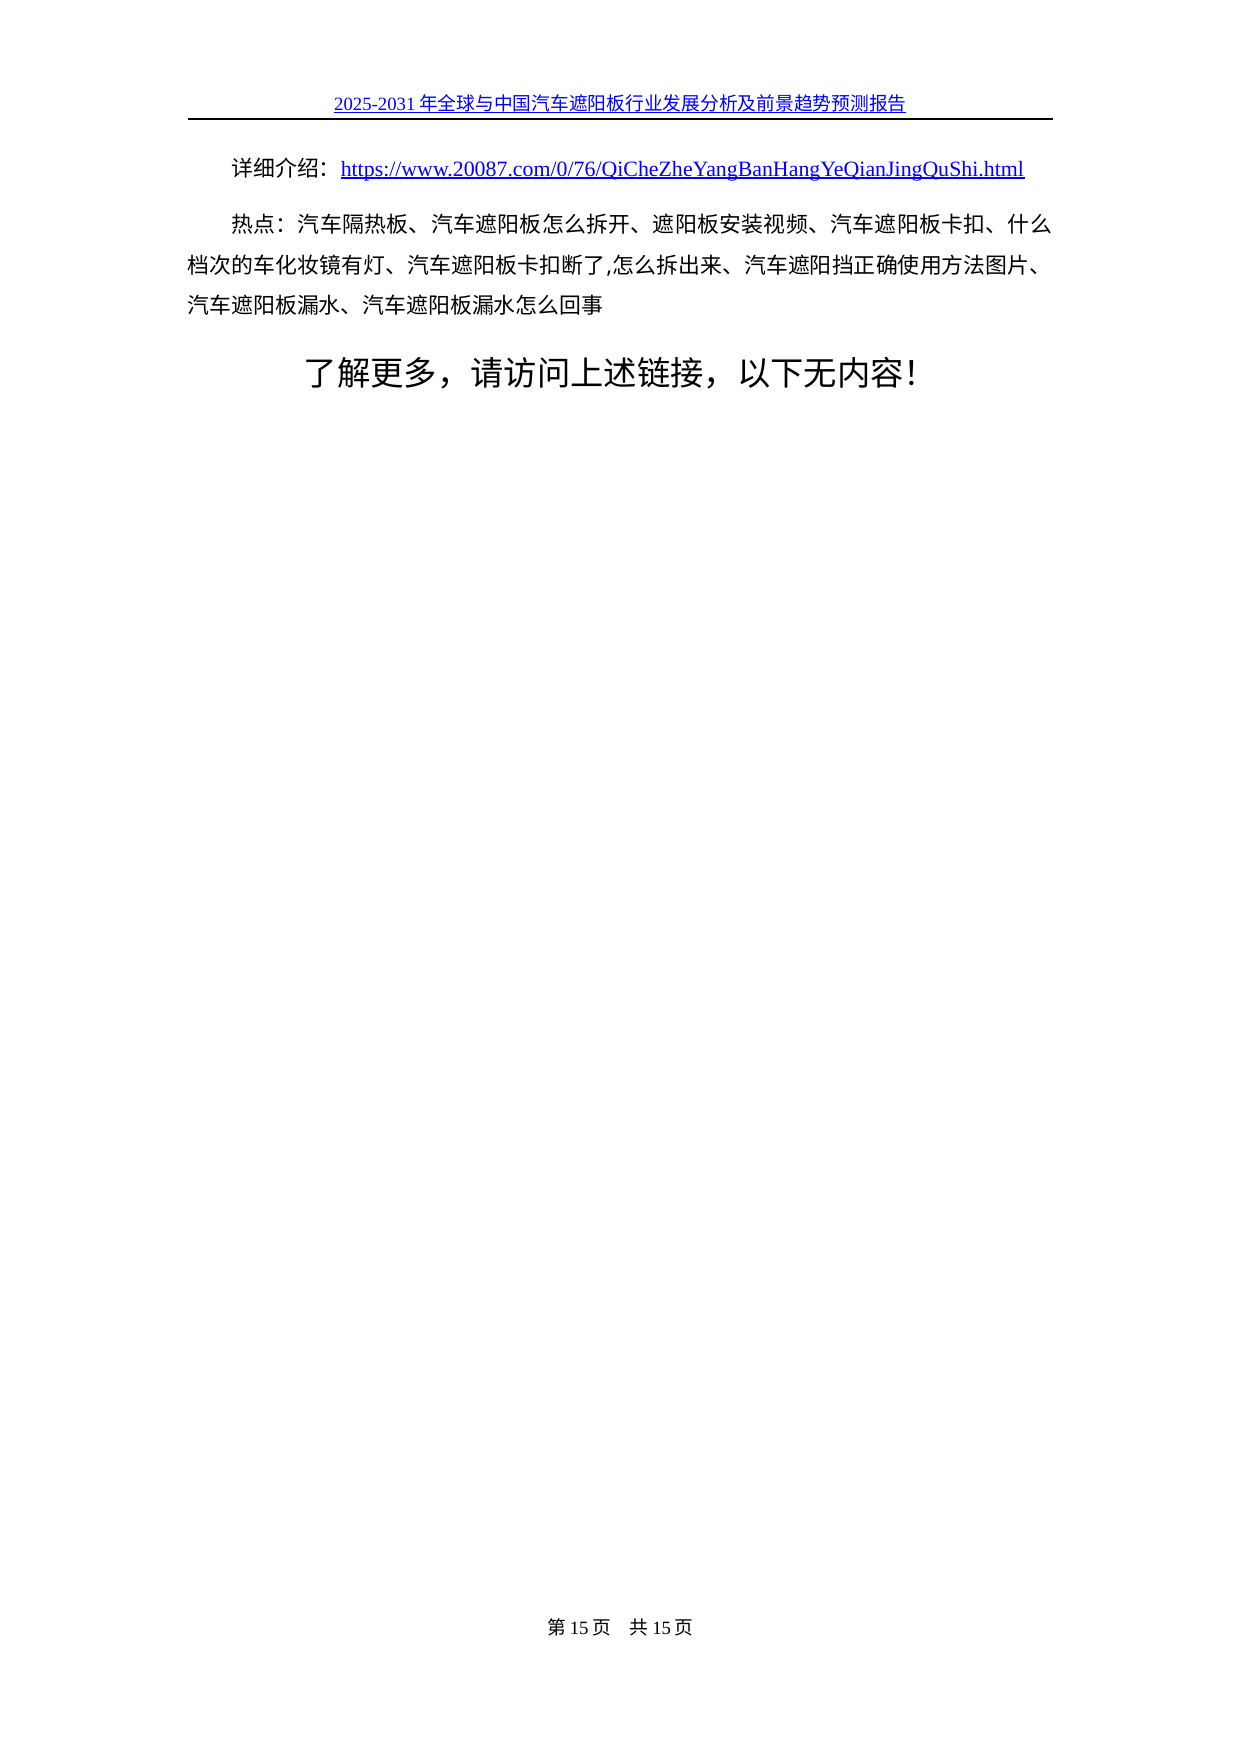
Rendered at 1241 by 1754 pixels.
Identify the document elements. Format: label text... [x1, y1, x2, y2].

text 热点：汽车隔热板、汽车遮阳板怎么拆开、遮阳板安装视频、汽车遮阳板卡扣、什么档次的车化妆镜有灯、汽车遮阳板卡扣断了,怎么拆出来、汽车遮阳挡正确使用方法图片、汽车遮阳板漏水、汽车遮阳板漏水怎么回事 [187, 207, 1053, 321]
title 了解更多，请访问上述链接，以下无内容！ [187, 338, 1053, 403]
text 详细介绍：https://www.20087.com/0/76/QiCheZheYangBanHangYeQianJingQuShi.html [187, 150, 1053, 183]
